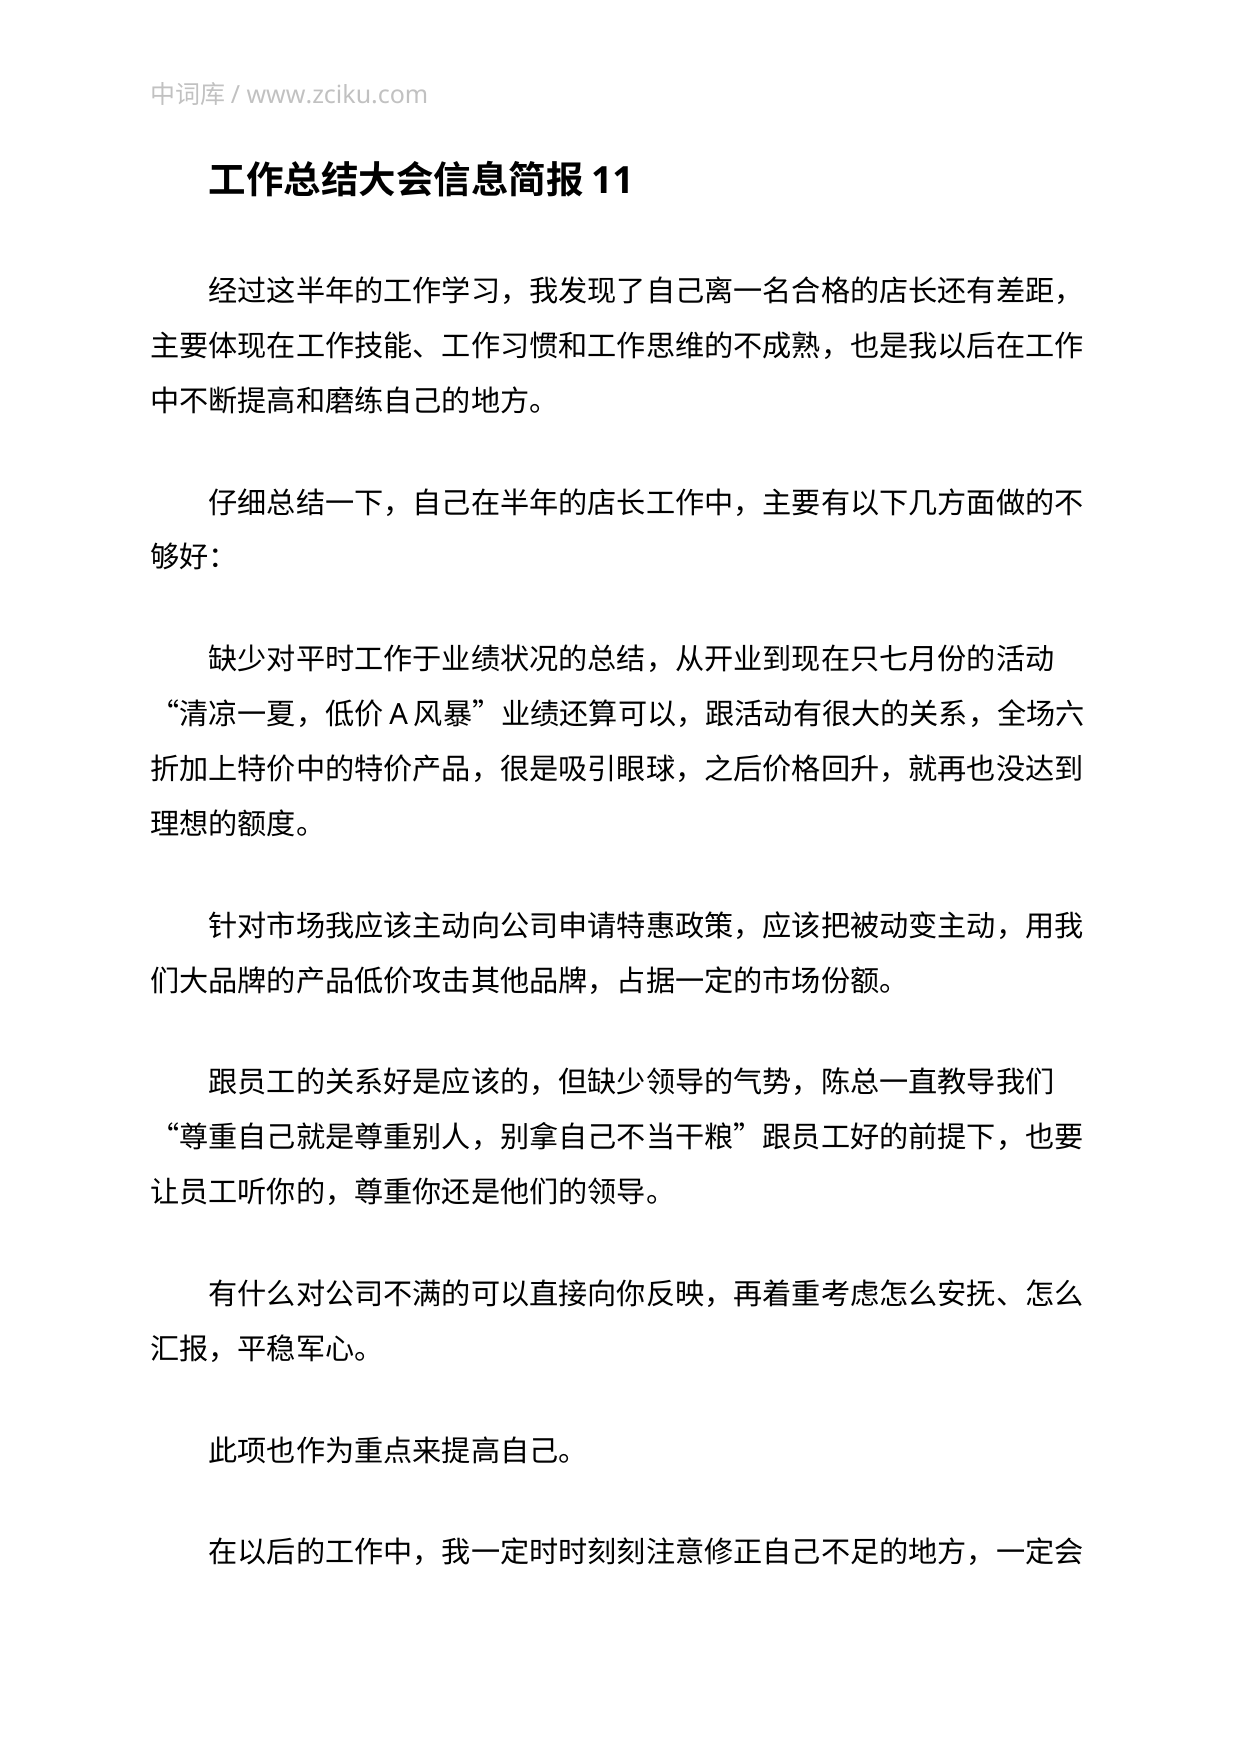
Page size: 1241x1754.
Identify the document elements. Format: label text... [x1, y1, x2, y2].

text 此项也作为重点来提高自己。 [150, 1427, 1090, 1469]
text 有什么对公司不满的可以直接向你反映，再着重考虑怎么安抚、怎么汇报，平稳军心。 [150, 1271, 1090, 1368]
text 跟员工的关系好是应该的，但缺少领导的气势，陈总一直教导我们“尊重自己就是尊重别人，别拿自己不当干粮”跟员工好的前提下，也要让员工听你的，尊重你还是他们的领导。 [150, 1059, 1090, 1211]
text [150, 1529, 1090, 1571]
text 仔细总结一下，自己在半年的店长工作中，主要有以下几方面做的不够好： [150, 479, 1090, 576]
text 经过这半年的工作学习，我发现了自己离一名合格的店长还有差距，主要体现在工作技能、工作习惯和工作思维的不成熟，也是我以后在工作中不断提高和磨练自己的地方。 [150, 268, 1090, 420]
text 缺少对平时工作于业绩状况的总结，从开业到现在只七月份的活动“清凉一夏，低价A风暴”业绩还算可以，跟活动有很大的关系，全场六折加上特价中的特价产品，很是吸引眼球，之后价格回升，就再也没达到理想的额度。 [150, 636, 1090, 843]
text 针对市场我应该主动向公司申请特惠政策，应该把被动变主动，用我们大品牌的产品低价攻击其他品牌，占据一定的市场份额。 [150, 902, 1090, 999]
text 工作总结大会信息简报11 [150, 150, 1090, 204]
